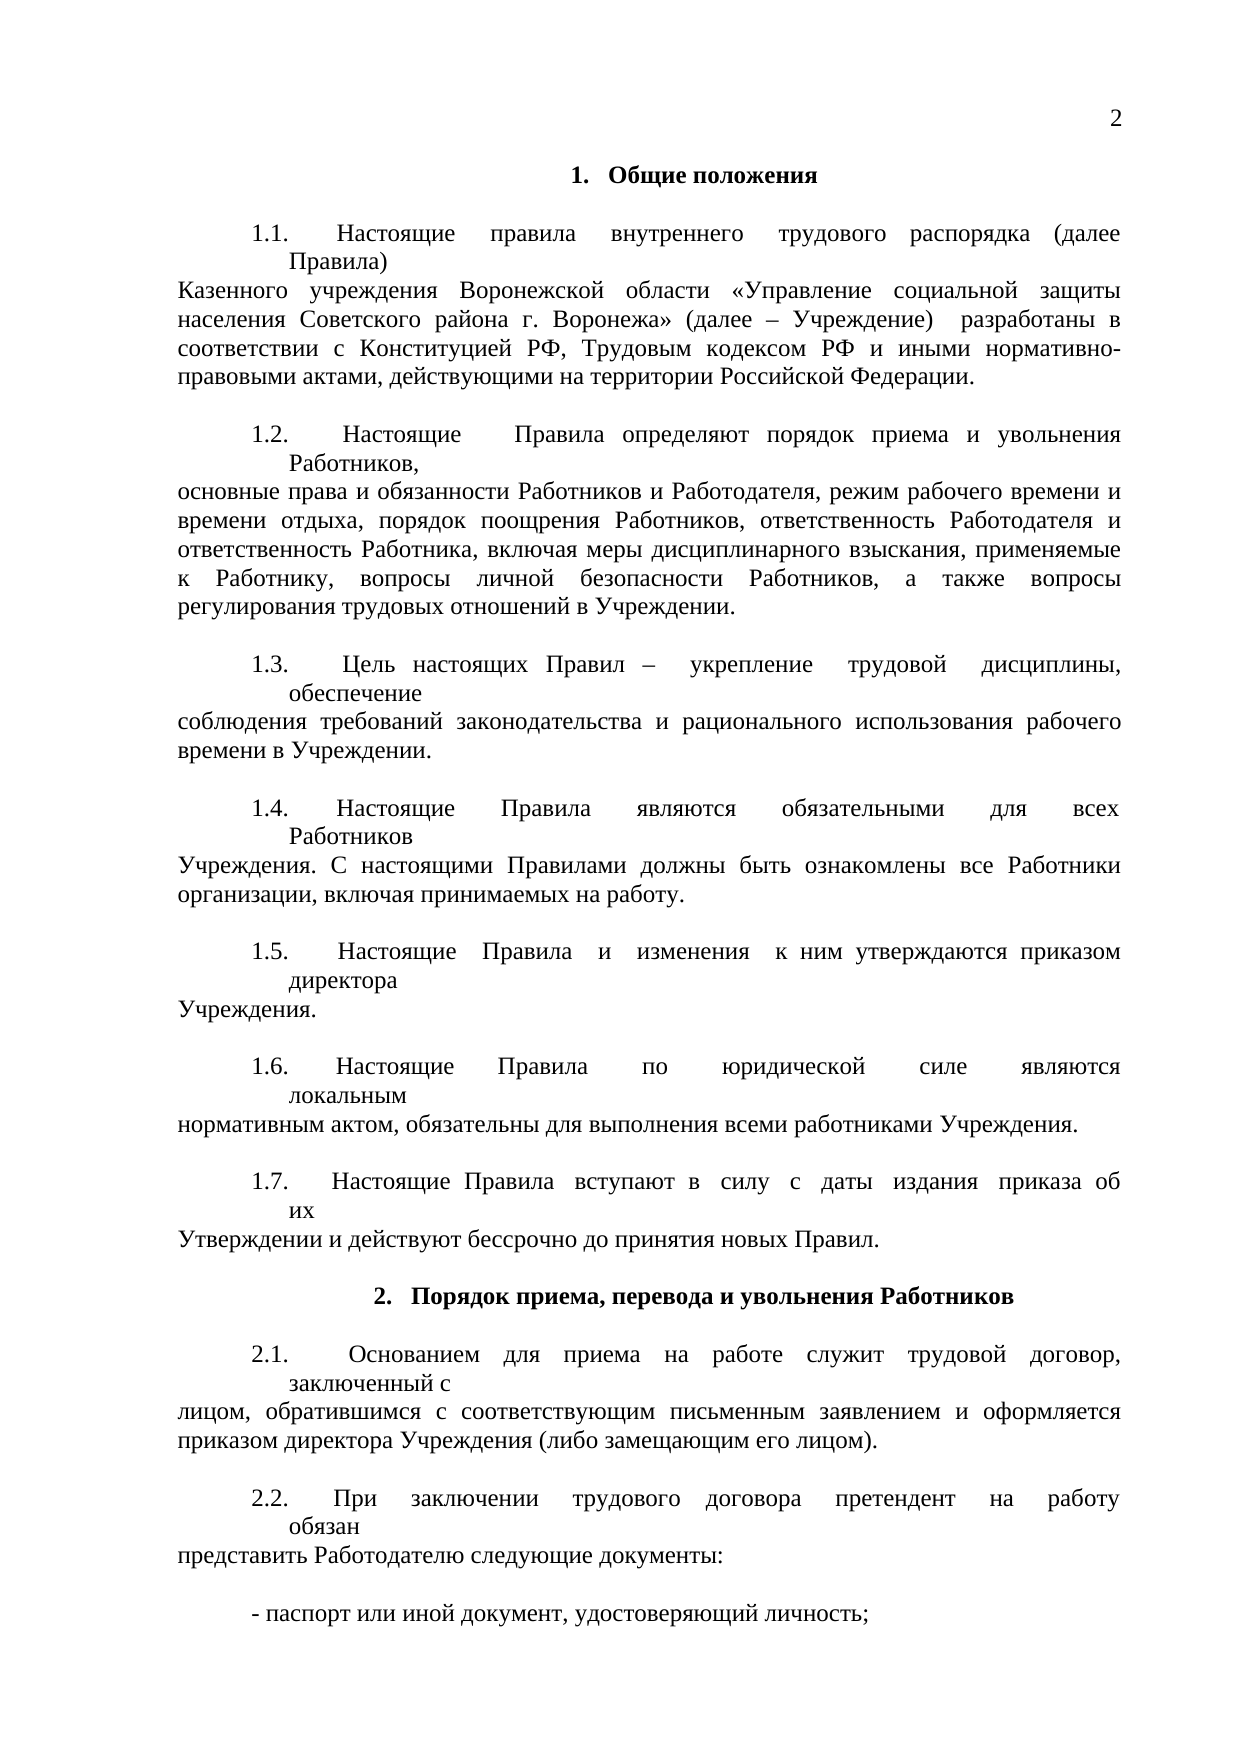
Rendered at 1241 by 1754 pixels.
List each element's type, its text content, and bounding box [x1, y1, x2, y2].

list Настоящие Правила являются обязательными для всех Работников [251, 793, 1122, 850]
text Учреждения. С настоящими Правилами должны быть ознакомлены все Работники организации, включая принимаемых на работу. [177, 850, 1122, 908]
list Настоящие Правила вступают в силу с даты издания приказа об их [251, 1166, 1122, 1224]
list Цель настоящих Правил – укрепление трудовой дисциплины, обеспечение [251, 649, 1122, 706]
list Порядок приема, перевода и увольнения Работников [266, 1281, 1122, 1310]
text представить Работодателю следующие документы: [177, 1540, 1122, 1569]
text соблюдения требований законодательства и рационального использования рабочего времени в Учреждении. [177, 706, 1122, 764]
list Настоящие Правила и изменения к ним утверждаются приказом директора [251, 936, 1122, 994]
list Основанием для приема на работе служит трудовой договор, заключенный с [251, 1339, 1122, 1396]
list Настоящие Правила определяют порядок приема и увольнения Работников, [251, 419, 1122, 476]
text основные права и обязанности Работников и Работодателя, режим рабочего времени и времени отдыха, порядок поощрения Работников, ответственность Работодателя и ответственность Работника, включая меры дисциплинарного взыскания, применяемые к Работнику, вопросы личной безопасности Работников, а также вопросы регулирования трудовых отношений в Учреждении. [177, 476, 1122, 620]
text Учреждения. [177, 994, 1122, 1023]
text Казенного учреждения Воронежской области «Управление социальной защиты населения Советского района г. Воронежа» (далее – Учреждение) разработаны в соответствии с Конституцией РФ, Трудовым кодексом РФ и иными нормативно-правовыми актами, действующими на территории Российской Федерации. [177, 275, 1122, 390]
text - паспорт или иной документ, удостоверяющий личность; [177, 1598, 1122, 1626]
list Настоящие правила внутреннего трудового распорядка (далее Правила) [251, 218, 1122, 275]
text Утверждении и действуют бессрочно до принятия новых Правил. [177, 1224, 1122, 1253]
text лицом, обратившимся с соответствующим письменным заявлением и оформляется приказом директора Учреждения (либо замещающим его лицом). [177, 1396, 1122, 1454]
list При заключении трудового договора претендент на работу обязан [251, 1483, 1122, 1540]
list Общие положения [266, 160, 1122, 189]
text нормативным актом, обязательны для выполнения всеми работниками Учреждения. [177, 1109, 1122, 1138]
list Настоящие Правила по юридической силе являются локальным [251, 1051, 1122, 1109]
